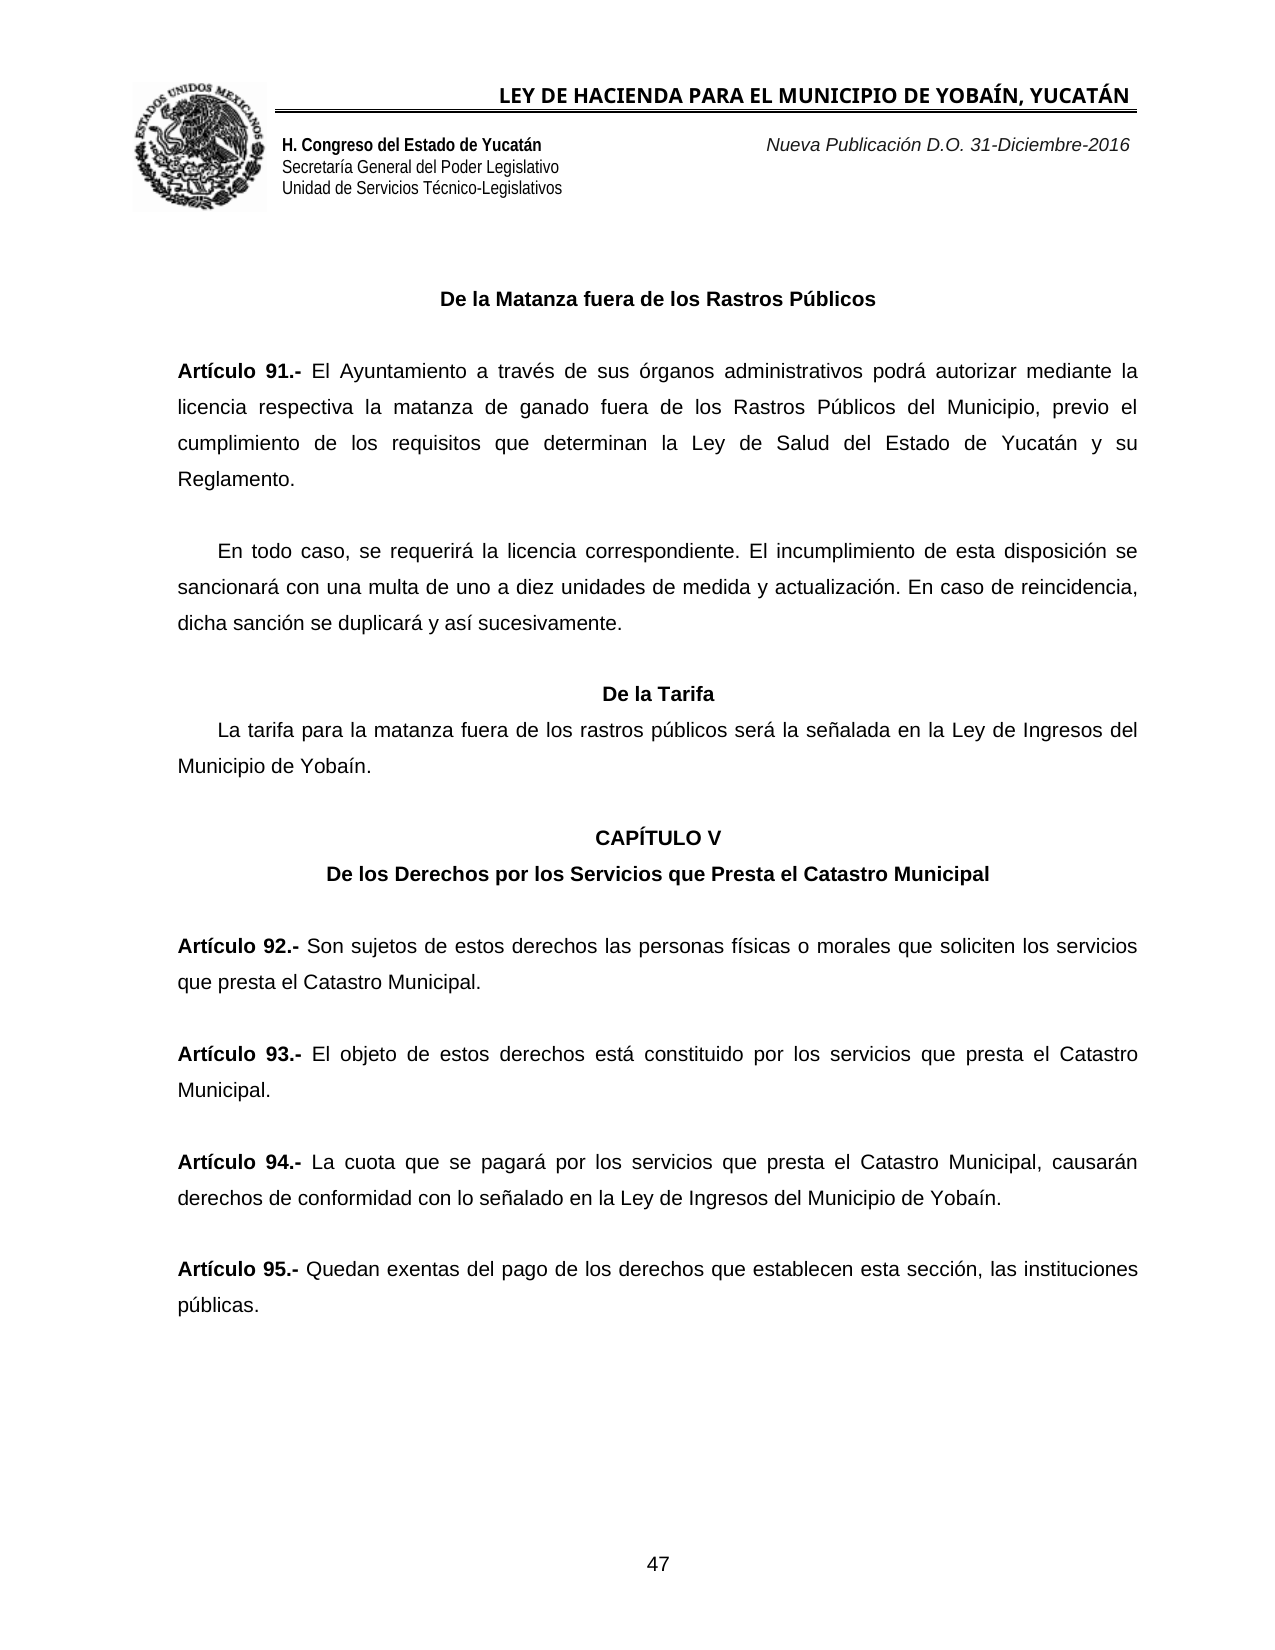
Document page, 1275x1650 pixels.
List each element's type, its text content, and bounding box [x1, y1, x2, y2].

text Artículo 92.- Son sujetos de estos derechos las personas físicas o morales que soliciten los servicios que presta el Catastro Municipal. [177, 934, 1139, 994]
text Artículo 95.- Quedan exentas del pago de los derechos que establecen esta sección, las instituciones públicas. [177, 1257, 1139, 1317]
text Artículo 94.- La cuota que se pagará por los servicios que presta el Catastro Municipal, causarán derechos de conformidad con lo señalado en la Ley de Ingresos del Municipio de Yobaín. [177, 1149, 1139, 1209]
text CAPÍTULO V [177, 826, 1139, 850]
text De la Matanza fuera de los Rastros Públicos [177, 287, 1139, 311]
text Artículo 93.- El objeto de estos derechos está constituido por los servicios que presta el Catastro Municipal. [177, 1042, 1139, 1102]
text De la Tarifa [177, 682, 1139, 706]
text En todo caso, se requerirá la licencia correspondiente. El incumplimiento de esta disposición se sancionará con una multa de uno a diez unidades de medida y actualización. En caso de reincidencia, dicha sanción se duplicará y así sucesivamente. [177, 538, 1139, 634]
text Artículo 91.- El Ayuntamiento a través de sus órganos administrativos podrá autorizar mediante la licencia respectiva la matanza de ganado fuera de los Rastros Públicos del Municipio, previo el cumplimiento de los requisitos que determinan la Ley de Salud del Estado de Yucatán y su Reglamento. [177, 359, 1139, 491]
text De los Derechos por los Servicios que Presta el Catastro Municipal [177, 862, 1139, 886]
text La tarifa para la matanza fuera de los rastros públicos será la señalada en la Ley de Ingresos del Municipio de Yobaín. [177, 718, 1139, 778]
